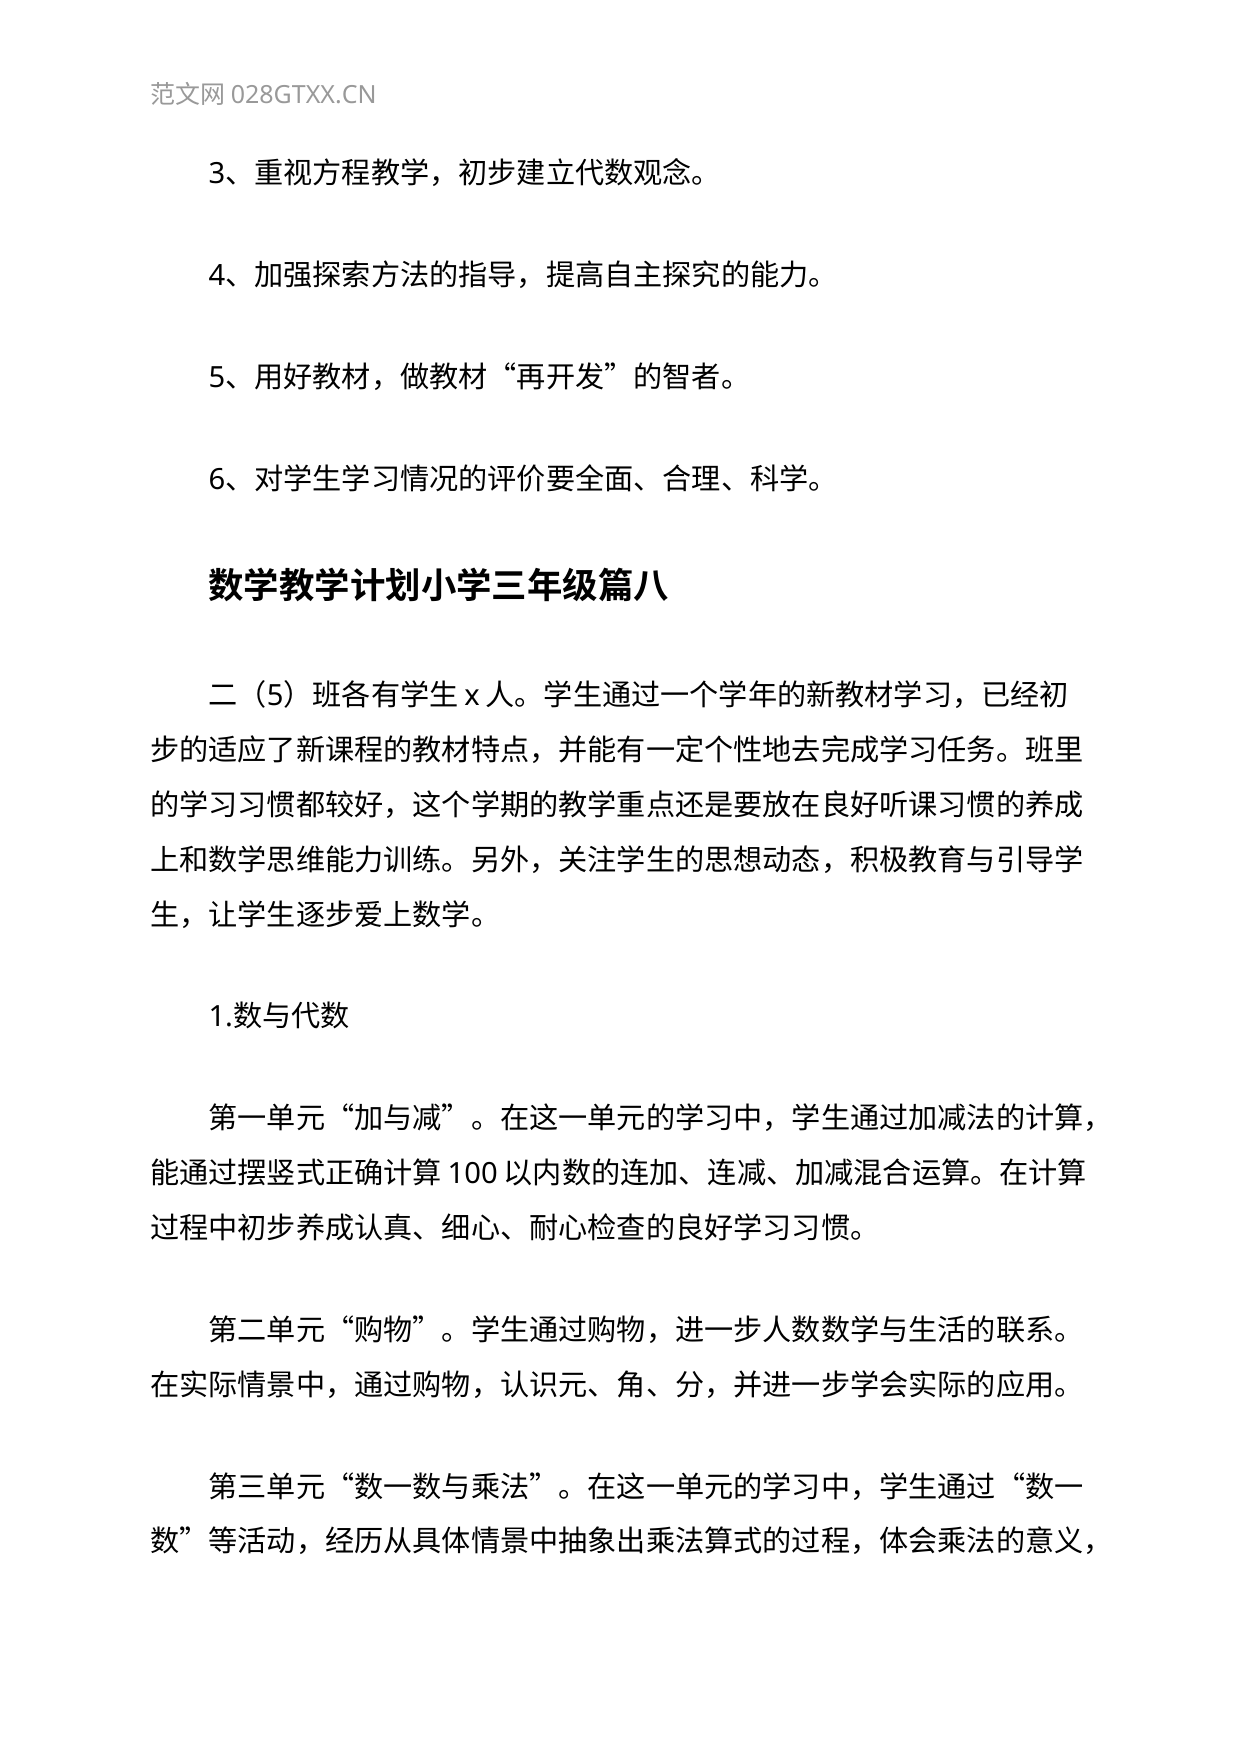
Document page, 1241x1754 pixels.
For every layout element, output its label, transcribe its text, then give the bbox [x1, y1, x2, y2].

text 二（5）班各有学生x人。学生通过一个学年的新教材学习，已经初步的适应了新课程的教材特点，并能有一定个性地去完成学习任务。班里的学习习惯都较好，这个学期的教学重点还是要放在良好听课习惯的养成上和数学思维能力训练。另外，关注学生的思想动态，积极教育与引导学生，让学生逐步爱上数学。 [150, 671, 1090, 933]
text 6、对学生学习情况的评价要全面、合理、科学。 [150, 456, 1090, 498]
text 4、加强探索方法的指导，提高自主探究的能力。 [150, 252, 1090, 294]
text 数学教学计划小学三年级篇八 [150, 558, 1090, 609]
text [150, 1463, 1090, 1560]
text 1.数与代数 [150, 993, 1090, 1035]
text 3、重视方程教学，初步建立代数观念。 [150, 150, 1090, 192]
text 第二单元“购物”。学生通过购物，进一步人数数学与生活的联系。在实际情景中，通过购物，认识元、角、分，并进一步学会实际的应用。 [150, 1306, 1090, 1404]
text 第一单元“加与减”。在这一单元的学习中，学生通过加减法的计算，能通过摆竖式正确计算100以内数的连加、连减、加减混合运算。在计算过程中初步养成认真、细心、耐心检查的良好学习习惯。 [150, 1095, 1090, 1247]
text 5、用好教材，做教材“再开发”的智者。 [150, 354, 1090, 396]
